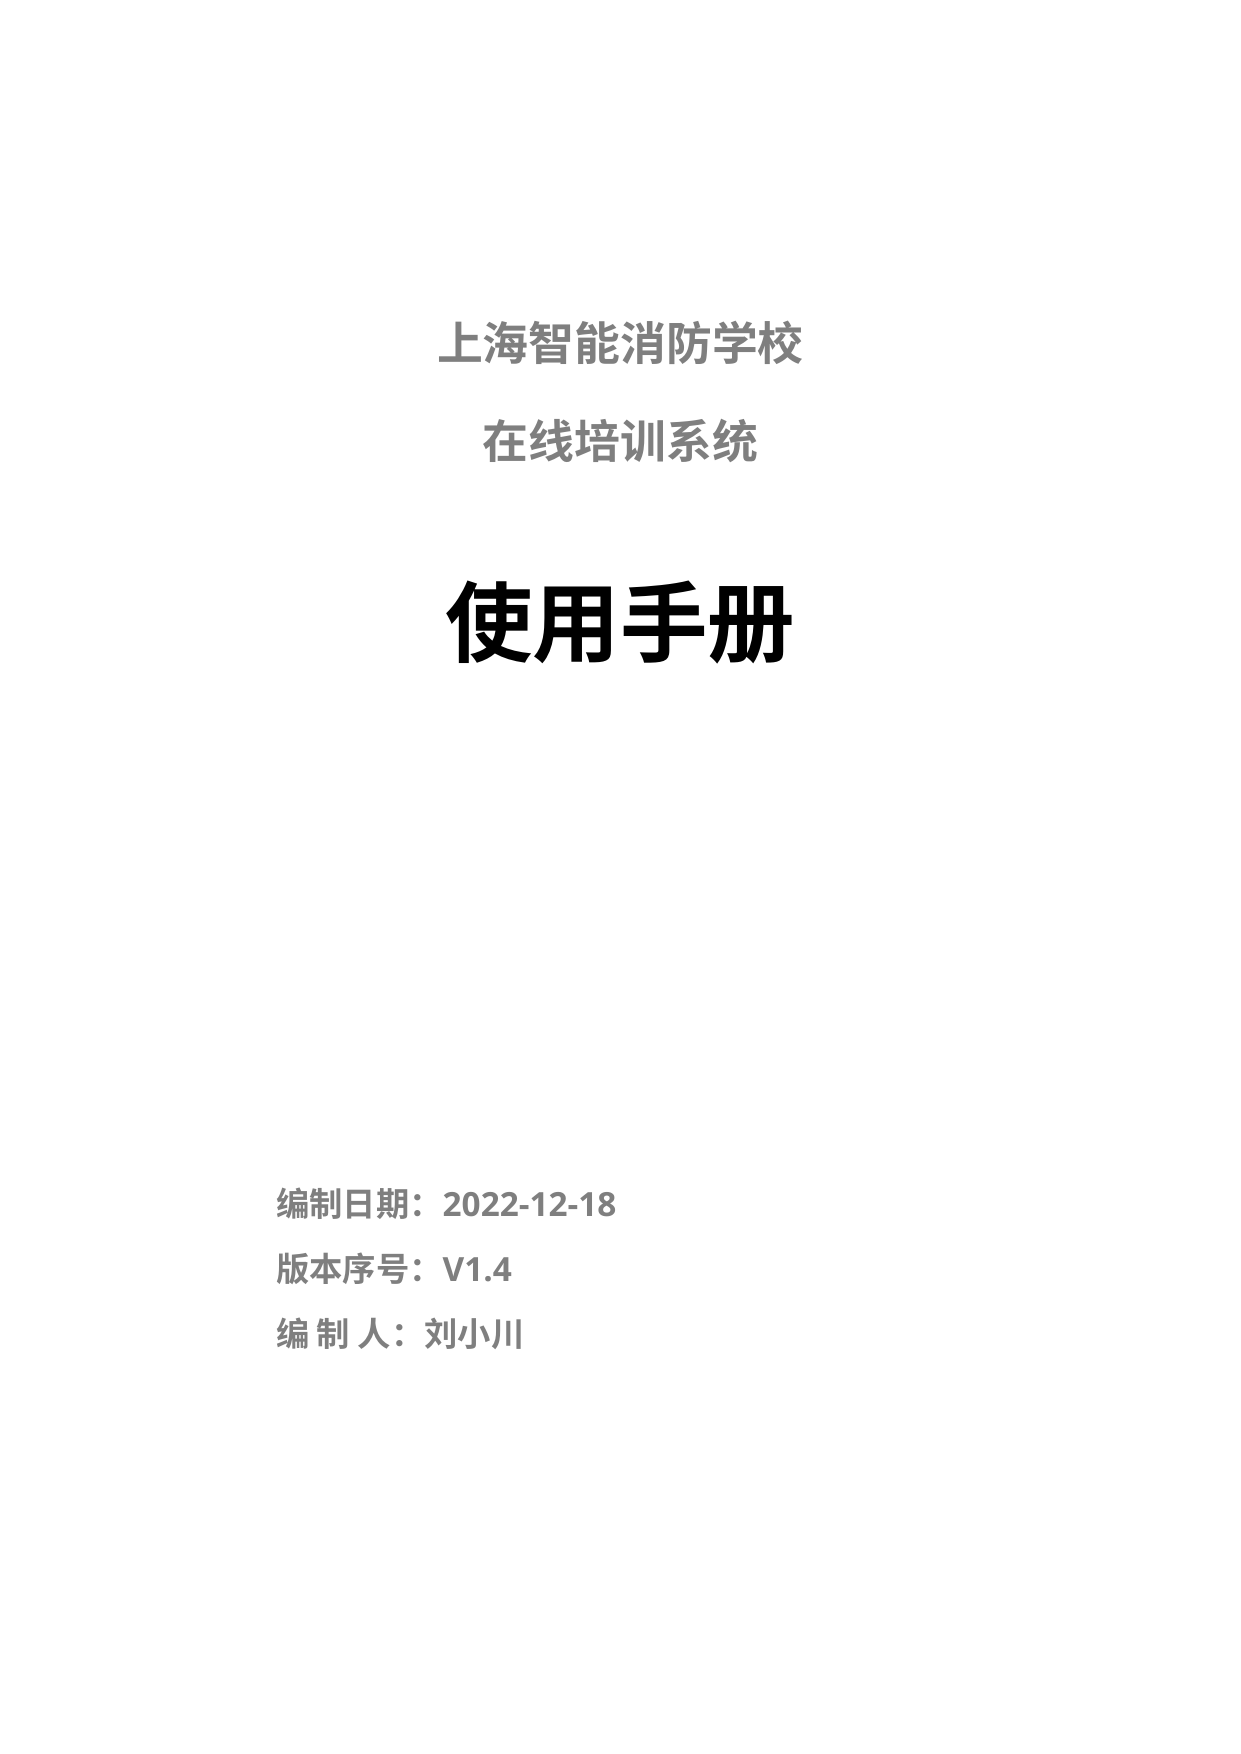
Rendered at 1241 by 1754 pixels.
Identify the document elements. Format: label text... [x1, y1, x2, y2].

text 版本序号：V1.4 [187, 1234, 1053, 1299]
text 在线培训系统 [187, 389, 1053, 487]
text 使用手册 [187, 552, 1053, 682]
text 上海智能消防学校 [187, 292, 1053, 389]
text 编 制 人：刘小川 [187, 1299, 1053, 1364]
text 编制日期：2022-12-18 [187, 1169, 1053, 1234]
